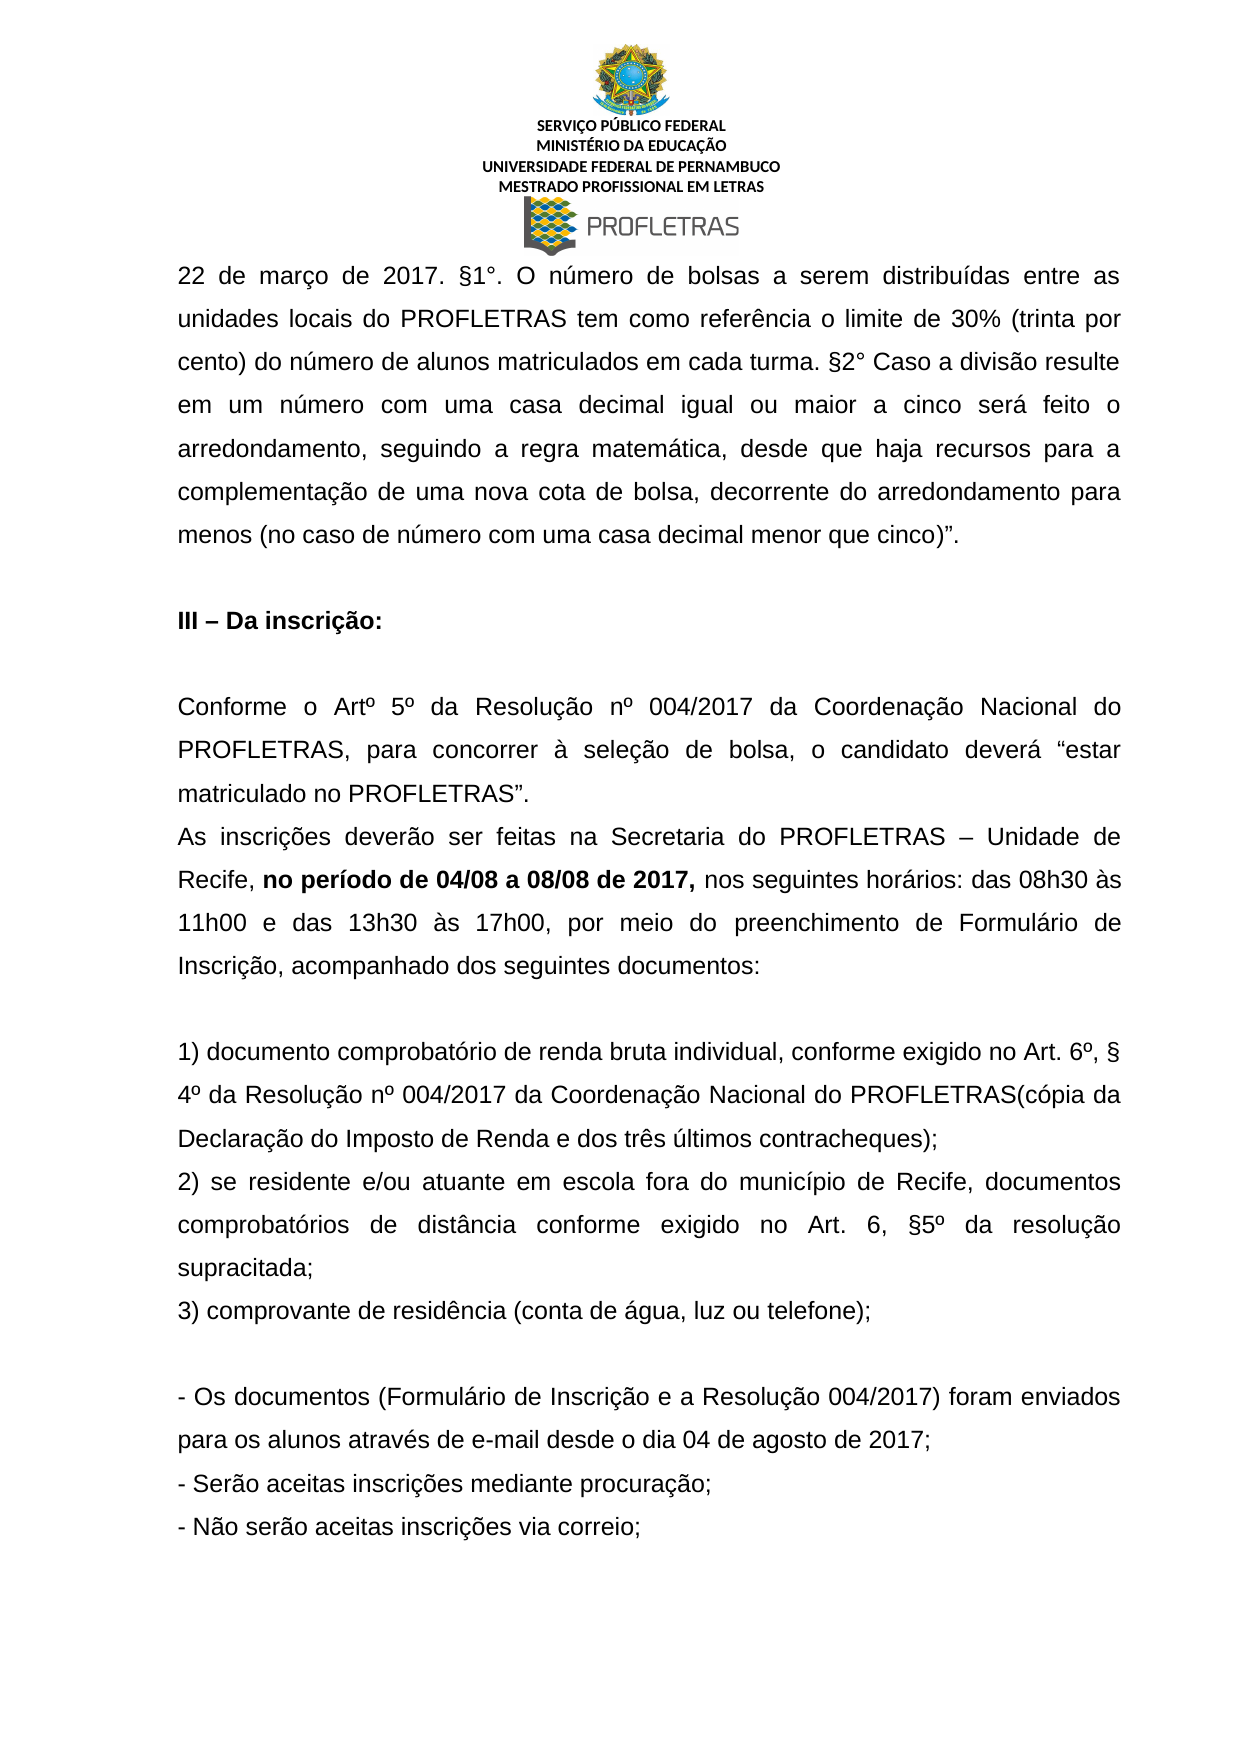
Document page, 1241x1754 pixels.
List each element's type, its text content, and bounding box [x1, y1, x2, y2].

picture [524, 196, 739, 256]
text - Não serão aceitas inscrições via correio; [177, 1512, 1122, 1540]
text 2) se residente e/ou atuante em escola fora do município de Recife, documentos comprobatórios de distância conforme exigido no Art. 6, §5º da resolução supracitada; [177, 1167, 1122, 1282]
text - Os documentos (Formulário de Inscrição e a Resolução 004/2017) foram enviados para os alunos através de e-mail desde o dia 04 de agosto de 2017; [177, 1382, 1122, 1454]
picture [592, 44, 670, 116]
text III – Da inscrição: [177, 606, 1122, 635]
text 1) documento comprobatório de renda bruta individual, conforme exigido no Art. 6º, § 4º da Resolução nº 004/2017 da Coordenação Nacional do PROFLETRAS(cópia da Declaração do Imposto de Renda e dos três últimos contracheques); [177, 1037, 1122, 1152]
text As inscrições deverão ser feitas na Secretaria do PROFLETRAS – Unidade de Recife, no período de 04/08 a 08/08 de 2017, nos seguintes horários: das 08h30 às 11h00 e das 13h30 às 17h00, por meio do preenchimento de Formulário de Inscrição, acompanhado dos seguintes documentos: [177, 822, 1122, 980]
text - Serão aceitas inscrições mediante procuração; [177, 1468, 1122, 1497]
text Conforme o Artº 5º da Resolução nº 004/2017 da Coordenação Nacional do PROFLETRAS, para concorrer à seleção de bolsa, o candidato deverá “estar matriculado no PROFLETRAS”. [177, 692, 1122, 807]
text 3) comprovante de residência (conta de água, luz ou telefone); [177, 1296, 1122, 1325]
